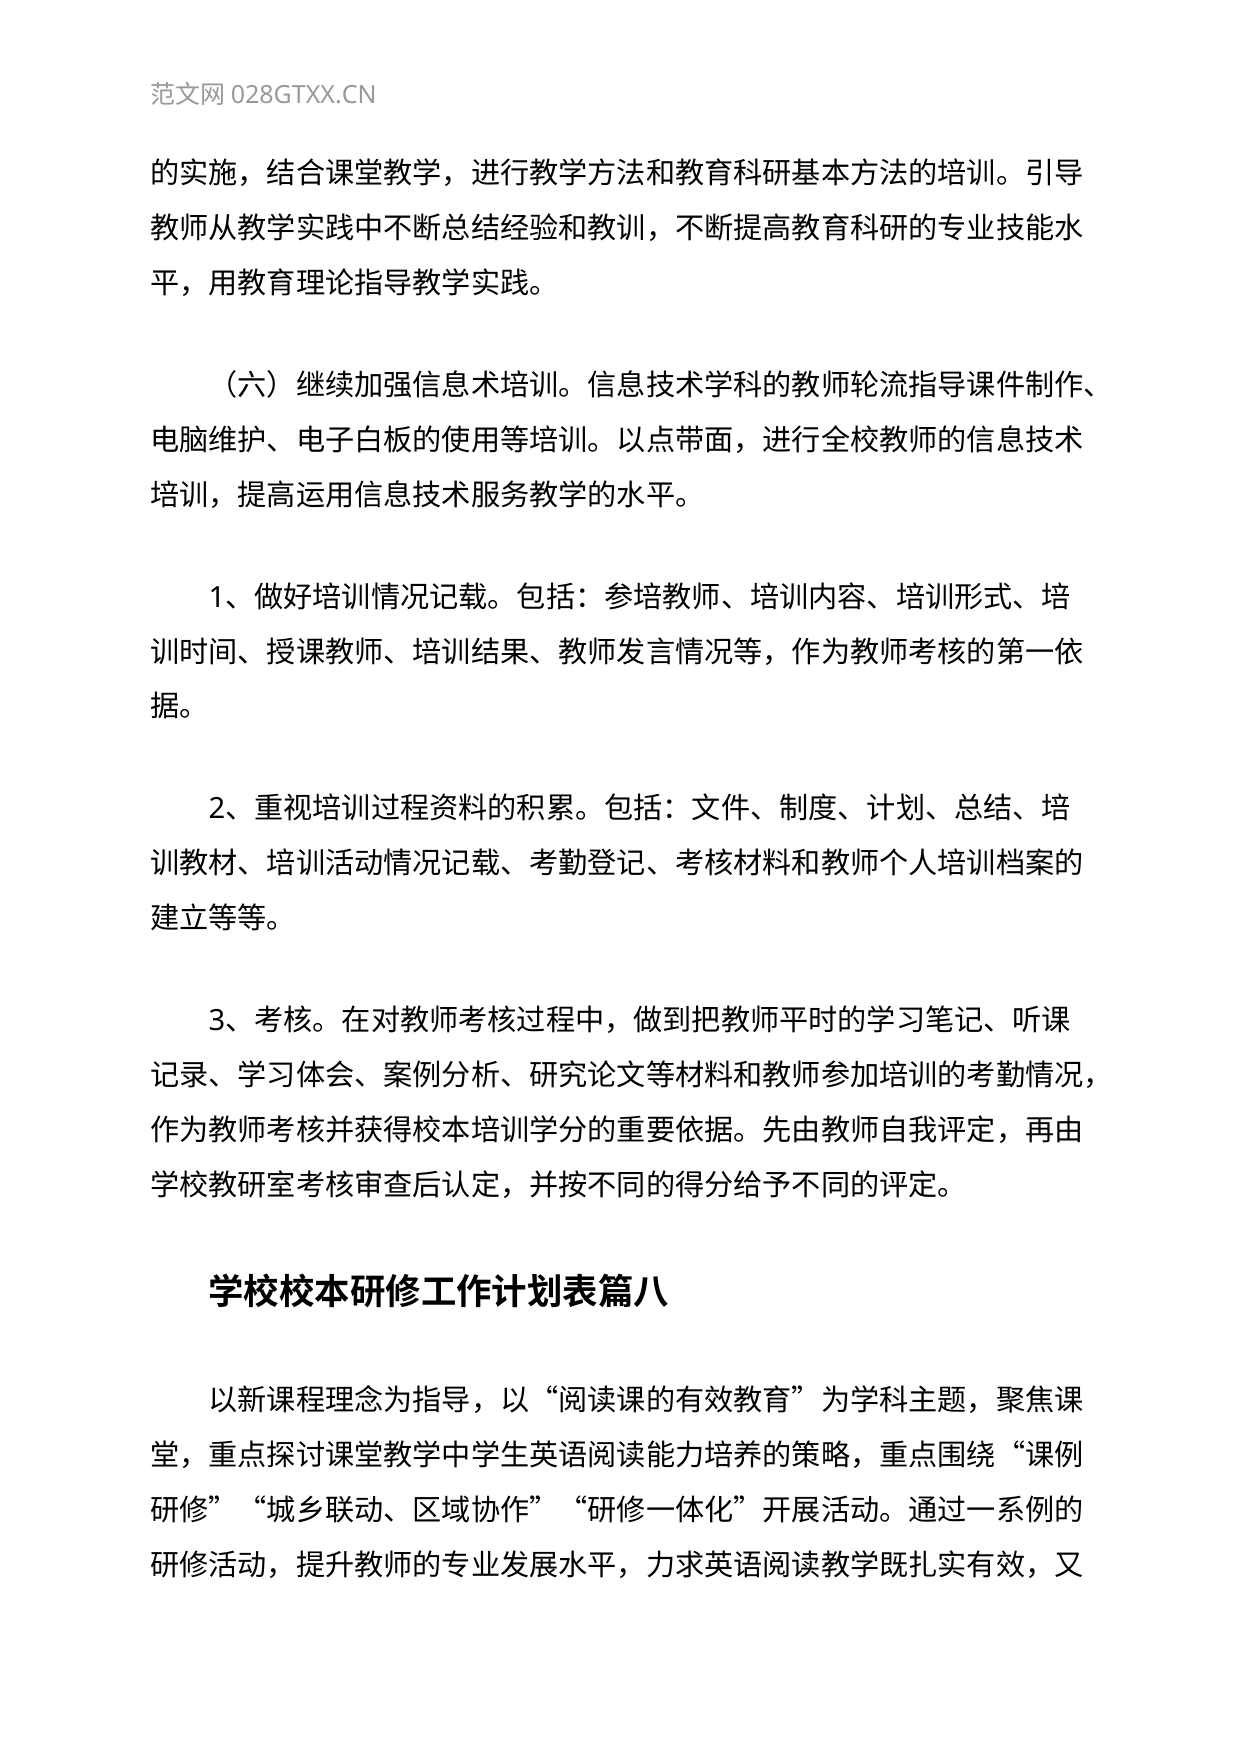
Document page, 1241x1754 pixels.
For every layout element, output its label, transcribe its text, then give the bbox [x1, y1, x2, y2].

text 学校校本研修工作计划表篇八 [150, 1263, 1090, 1314]
text 3、考核。在对教师考核过程中，做到把教师平时的学习笔记、听课记录、学习体会、案例分析、研究论文等材料和教师参加培训的考勤情况，作为教师考核并获得校本培训学分的重要依据。先由教师自我评定，再由学校教研室考核审查后认定，并按不同的得分给予不同的评定。 [150, 996, 1090, 1203]
text （六）继续加强信息术培训。信息技术学科的教师轮流指导课件制作、电脑维护、电子白板的使用等培训。以点带面，进行全校教师的信息技术培训，提高运用信息技术服务教学的水平。 [150, 362, 1090, 514]
text 2、重视培训过程资料的积累。包括：文件、制度、计划、总结、培训教材、培训活动情况记载、考勤登记、考核材料和教师个人培训档案的建立等等。 [150, 785, 1090, 937]
text 1、做好培训情况记载。包括：参培教师、培训内容、培训形式、培训时间、授课教师、培训结果、教师发言情况等，作为教师考核的第一依据。 [150, 573, 1090, 725]
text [150, 1376, 1090, 1583]
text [150, 150, 1090, 302]
